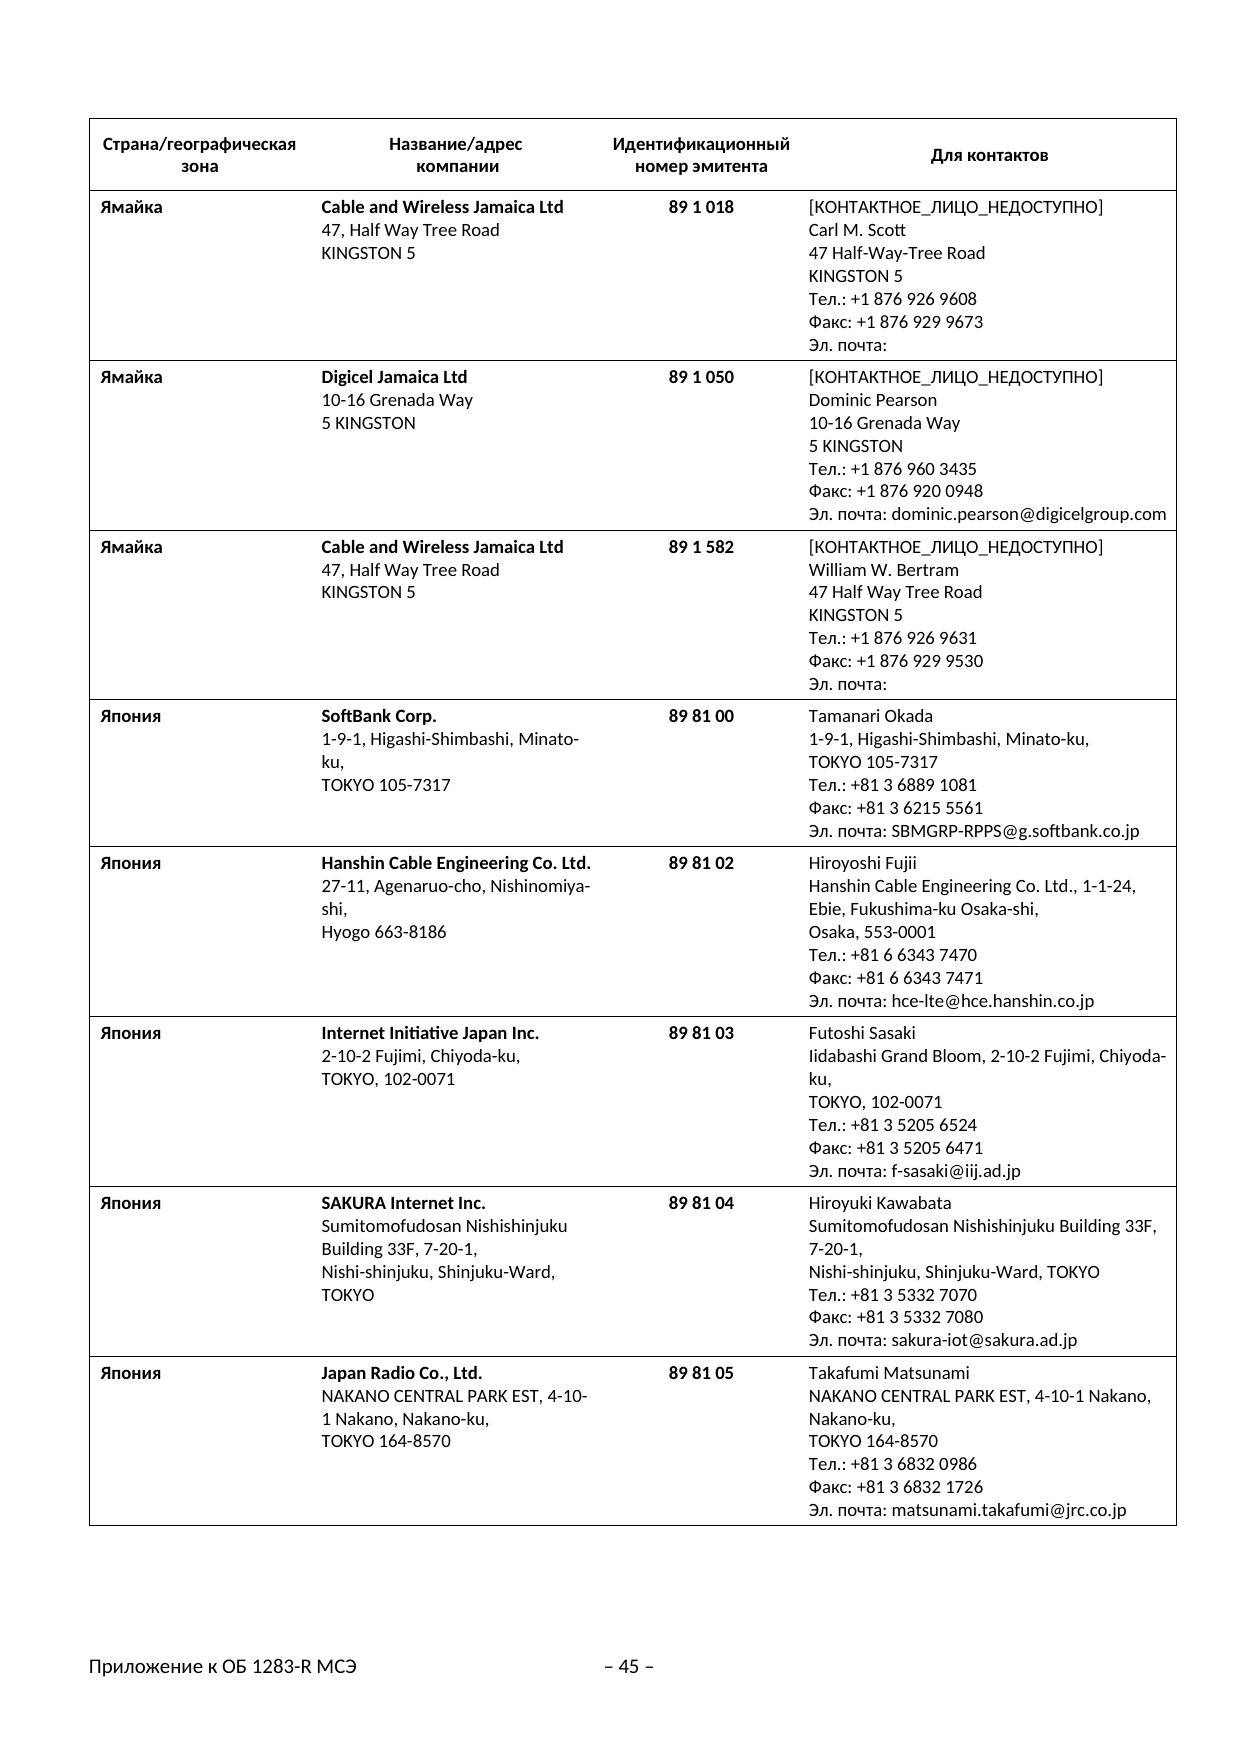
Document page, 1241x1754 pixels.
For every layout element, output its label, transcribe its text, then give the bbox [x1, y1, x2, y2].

table_cell Digicel Jamaica Ltd 10-16 Grenada Way 5 KINGSTON [310, 361, 605, 529]
table_cell SAKURA Internet Inc. Sumitomofudosan Nishishinjuku Building 33F, 7-20-1, Nishi-shinjuku, Shinjuku-Ward, TOKYO [310, 1187, 605, 1356]
table_cell Япония [90, 700, 310, 846]
table_cell Takafumi Matsunami NAKANO CENTRAL PARK EST, 4-10-1 Nakano, Nakano-ku, TOKYO 164-8570 Тел.: +81 3 6832 0986 Факс: +81 3 6832 1726 Эл. почта: matsunami.takafumi@jrc.co.jp [798, 1357, 1176, 1525]
table_cell 89 81 05 [605, 1357, 797, 1525]
table_cell 89 81 04 [605, 1187, 797, 1356]
table_cell [КОНТАКТНОЕ_ЛИЦО_НЕДОСТУПНО] William W. Bertram 47 Half Way Tree Road KINGSTON 5 Тел.: +1 876 926 9631 Факс: +1 876 929 9530 Эл. почта: [798, 531, 1176, 699]
table_cell Internet Initiative Japan Inc. 2-10-2 Fujimi, Chiyoda-ku, TOKYO, 102-0071 [310, 1017, 605, 1186]
table_cell 89 1 050 [605, 361, 797, 529]
table_cell Tamanari Okada 1-9-1, Higashi-Shimbashi, Minato-ku, TOKYO 105-7317 Тел.: +81 3 6889 1081 Факс: +81 3 6215 5561 Эл. почта: SBMGRP-RPPS@g.softbank.co.jp [798, 700, 1176, 846]
table_header Название/адрес компании [310, 119, 605, 190]
table_header Для контактов [798, 119, 1176, 190]
table_cell Cable and Wireless Jamaica Ltd 47, Half Way Tree Road KINGSTON 5 [310, 191, 605, 360]
table_cell Япония [90, 1017, 310, 1186]
table_cell 89 81 02 [605, 847, 797, 1016]
table_cell Ямайка [90, 531, 310, 699]
table_cell 89 1 582 [605, 531, 797, 699]
table_cell Hiroyoshi Fujii Hanshin Cable Engineering Co. Ltd., 1-1-24, Ebie, Fukushima-ku Osaka-shi, Osaka, 553-0001 Тел.: +81 6 6343 7470 Факс: +81 6 6343 7471 Эл. почта: hce-lte@hce.hanshin.co.jp [798, 847, 1176, 1016]
table_cell SoftBank Corp. 1-9-1, Higashi-Shimbashi, Minato-ku, TOKYO 105-7317 [310, 700, 605, 846]
table_cell Cable and Wireless Jamaica Ltd 47, Half Way Tree Road KINGSTON 5 [310, 531, 605, 699]
table_cell 89 1 018 [605, 191, 797, 360]
table_cell Япония [90, 1187, 310, 1356]
table_header Страна/географическая зона [90, 119, 310, 190]
table_cell Ямайка [90, 361, 310, 529]
table_cell Япония [90, 1357, 310, 1525]
table_cell Japan Radio Co., Ltd. NAKANO CENTRAL PARK EST, 4-10-1 Nakano, Nakano-ku, TOKYO 164-8570 [310, 1357, 605, 1525]
table_cell Hanshin Cable Engineering Co. Ltd. 27-11, Agenaruo-cho, Nishinomiya-shi, Hyogo 663-8186 [310, 847, 605, 1016]
table_header Идентификационный номер эмитента [605, 119, 797, 190]
table_cell 89 81 00 [605, 700, 797, 846]
table_cell Hiroyuki Kawabata Sumitomofudosan Nishishinjuku Building 33F, 7-20-1, Nishi-shinjuku, Shinjuku-Ward, TOKYO Тел.: +81 3 5332 7070 Факс: +81 3 5332 7080 Эл. почта: sakura-iot@sakura.ad.jp [798, 1187, 1176, 1356]
table_cell 89 81 03 [605, 1017, 797, 1186]
table_cell [КОНТАКТНОЕ_ЛИЦО_НЕДОСТУПНО] Dominic Pearson 10-16 Grenada Way 5 KINGSTON Тел.: +1 876 960 3435 Факс: +1 876 920 0948 Эл. почта: dominic.pearson@digicelgroup.com [798, 361, 1176, 529]
table_cell [КОНТАКТНОЕ_ЛИЦО_НЕДОСТУПНО] Carl M. Scott 47 Half-Way-Tree Road KINGSTON 5 Тел.: +1 876 926 9608 Факс: +1 876 929 9673 Эл. почта: [798, 191, 1176, 360]
table_cell Futoshi Sasaki Iidabashi Grand Bloom, 2-10-2 Fujimi, Chiyoda-ku, TOKYO, 102-0071 Тел.: +81 3 5205 6524 Факс: +81 3 5205 6471 Эл. почта: f-sasaki@iij.ad.jp [798, 1017, 1176, 1186]
table_cell Ямайка [90, 191, 310, 360]
table_cell Япония [90, 847, 310, 1016]
